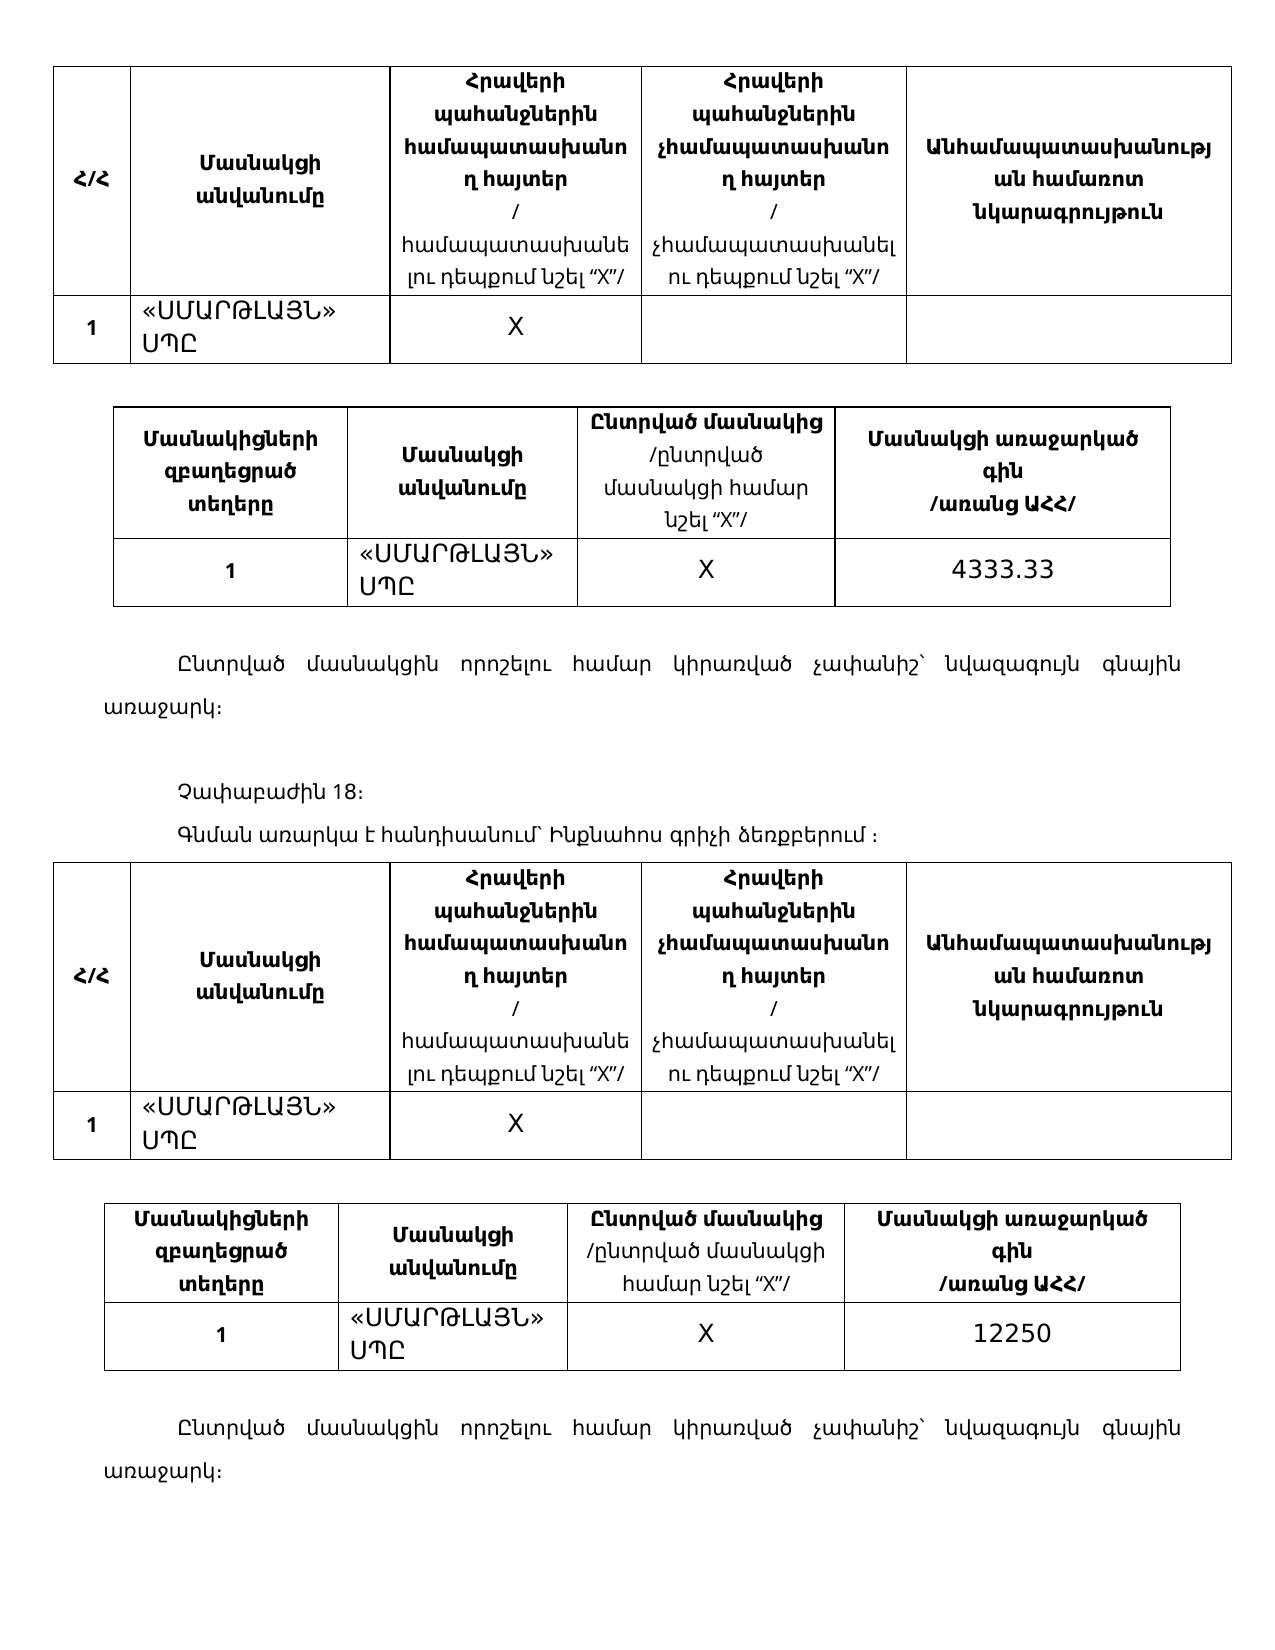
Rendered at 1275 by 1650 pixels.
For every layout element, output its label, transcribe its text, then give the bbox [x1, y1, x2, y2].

table_cell «ՍՄԱՐԹԼԱՅՆ» ՍՊԸ [131, 296, 389, 363]
table_cell «ՍՄԱՐԹԼԱՅՆ» ՍՊԸ [339, 1303, 567, 1370]
table_cell [642, 296, 906, 363]
table_header Մասնակցի անվանումը [339, 1204, 567, 1302]
table_cell 1 [105, 1303, 338, 1370]
table_cell X [568, 1303, 844, 1370]
table_header Մասնակցի անվանումը [348, 408, 577, 537]
table_cell 4333.33 [836, 539, 1170, 606]
table_header Մասնակցի առաջարկած գին /առանց ԱՀՀ/ [845, 1204, 1180, 1302]
table_cell [642, 1092, 906, 1159]
table_header Անհամապատասխանության համառոտ նկարագրույթուն [907, 863, 1231, 1091]
text Ընտրված մասնակցին որոշելու համար կիրառված չափանիշ՝ նվազագույն գնային առաջարկ։ [103, 649, 1181, 720]
table_cell X [391, 1092, 641, 1159]
table_cell 1 [114, 539, 347, 606]
table_header Մասնակցի անվանումը [131, 863, 389, 1091]
table_cell «ՍՄԱՐԹԼԱՅՆ» ՍՊԸ [348, 539, 577, 606]
table_cell «ՍՄԱՐԹԼԱՅՆ» ՍՊԸ [131, 1092, 389, 1159]
table_header Հրավերի պահանջներին համապատասխանող հայտեր /համապատասխանելու դեպքում նշել “X”/ [391, 67, 641, 294]
table_header Հրավերի պահանջներին չհամապատասխանող հայտեր /չհամապատասխանելու դեպքում նշել “X”/ [642, 863, 906, 1091]
table_cell 1 [54, 1092, 130, 1159]
table_header Հրավերի պահանջներին համապատասխանող հայտեր /համապատասխանելու դեպքում նշել “X”/ [391, 863, 641, 1091]
table_cell [907, 1092, 1231, 1159]
table_cell X [578, 539, 834, 606]
text Ընտրված մասնակցին որոշելու համար կիրառված չափանիշ՝ նվազագույն գնային առաջարկ։ [103, 1413, 1181, 1484]
table_header Հրավերի պահանջներին չհամապատասխանող հայտեր /չհամապատասխանելու դեպքում նշել “X”/ [642, 67, 906, 294]
text Գնման առարկա է հանդիսանում` Ինքնահոս գրիչի ձեռքբերում ։ [103, 820, 1181, 848]
table_cell X [391, 296, 641, 363]
table_cell 12250 [845, 1303, 1180, 1370]
table_header Հ/Հ [54, 67, 130, 294]
table_cell [907, 296, 1231, 363]
table_header Մասնակցի անվանումը [131, 67, 389, 294]
table_header Մասնակցի առաջարկած գին /առանց ԱՀՀ/ [836, 408, 1170, 537]
table_header Ընտրված մասնակից /ընտրված մասնակցի համար նշել “X”/ [568, 1204, 844, 1302]
text Չափաբաժին 18։ [103, 777, 1181, 806]
table_header Անհամապատասխանության համառոտ նկարագրույթուն [907, 67, 1231, 294]
table_header Մասնակիցների զբաղեցրած տեղերը [105, 1204, 338, 1302]
table_cell 1 [54, 296, 130, 363]
table_header Հ/Հ [54, 863, 130, 1091]
table_header Ընտրված մասնակից /ընտրված մասնակցի համար նշել “X”/ [578, 408, 834, 537]
table_header Մասնակիցների զբաղեցրած տեղերը [114, 408, 347, 537]
